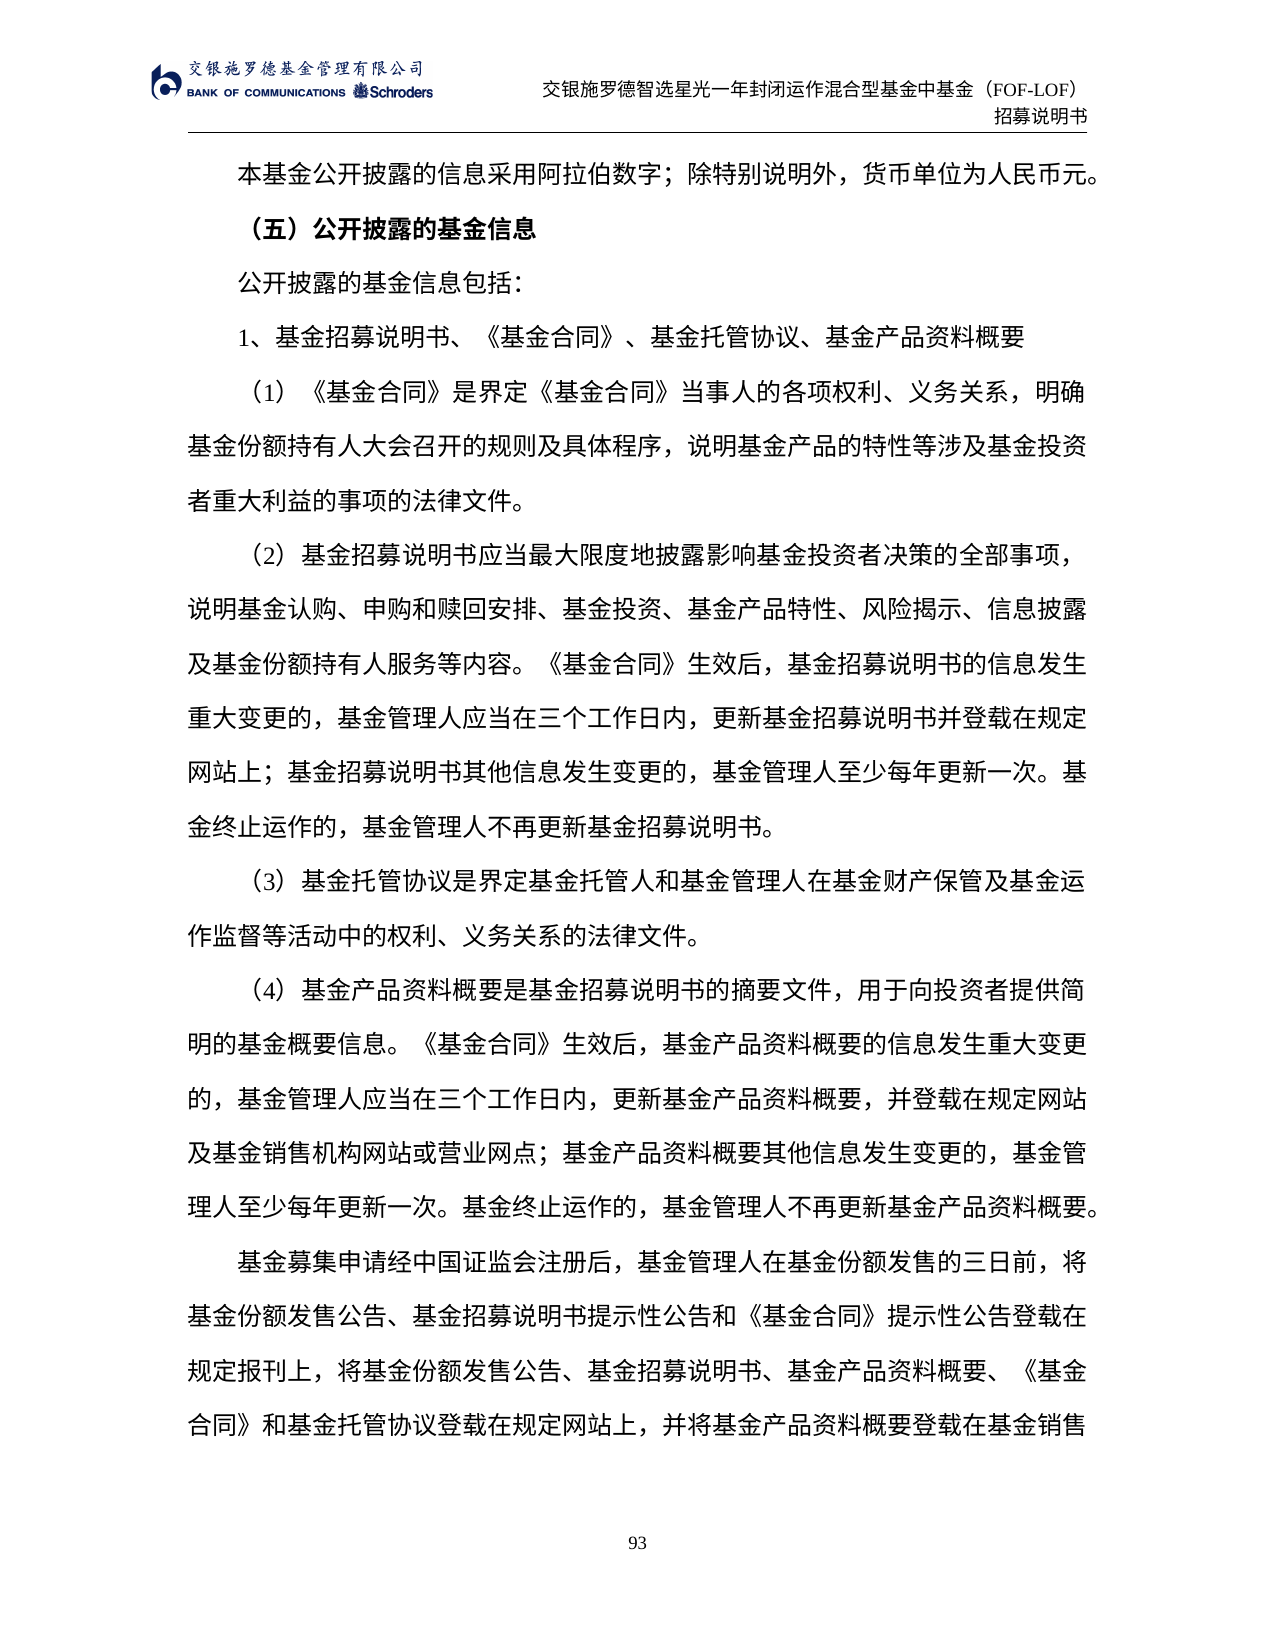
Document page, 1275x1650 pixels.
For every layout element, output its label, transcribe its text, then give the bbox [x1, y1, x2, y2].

text （4）基金产品资料概要是基金招募说明书的摘要文件，用于向投资者提供简明的基金概要信息。《基金合同》生效后，基金产品资料概要的信息发生重大变更的，基金管理人应当在三个工作日内，更新基金产品资料概要，并登载在规定网站及基金销售机构网站或营业网点；基金产品资料概要其他信息发生变更的，基金管理人至少每年更新一次。基金终止运作的，基金管理人不再更新基金产品资料概要。 [187, 970, 1087, 1224]
text （五）公开披露的基金信息 [187, 209, 1087, 245]
text 1、基金招募说明书、《基金合同》、基金托管协议、基金产品资料概要 [187, 318, 1087, 354]
text （2）基金招募说明书应当最大限度地披露影响基金投资者决策的全部事项，说明基金认购、申购和赎回安排、基金投资、基金产品特性、风险揭示、信息披露及基金份额持有人服务等内容。《基金合同》生效后，基金招募说明书的信息发生重大变更的，基金管理人应当在三个工作日内，更新基金招募说明书并登载在规定网站上；基金招募说明书其他信息发生变更的，基金管理人至少每年更新一次。基金终止运作的，基金管理人不再更新基金招募说明书。 [187, 535, 1087, 843]
text 本基金公开披露的信息采用阿拉伯数字；除特别说明外，货币单位为人民币元。 [187, 155, 1087, 191]
text （3）基金托管协议是界定基金托管人和基金管理人在基金财产保管及基金运作监督等活动中的权利、义务关系的法律文件。 [187, 862, 1087, 952]
text （1）《基金合同》是界定《基金合同》当事人的各项权利、义务关系，明确基金份额持有人大会召开的规则及具体程序，说明基金产品的特性等涉及基金投资者重大利益的事项的法律文件。 [187, 372, 1087, 517]
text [187, 1242, 1087, 1442]
picture [151, 61, 433, 100]
text 公开披露的基金信息包括： [187, 263, 1087, 300]
